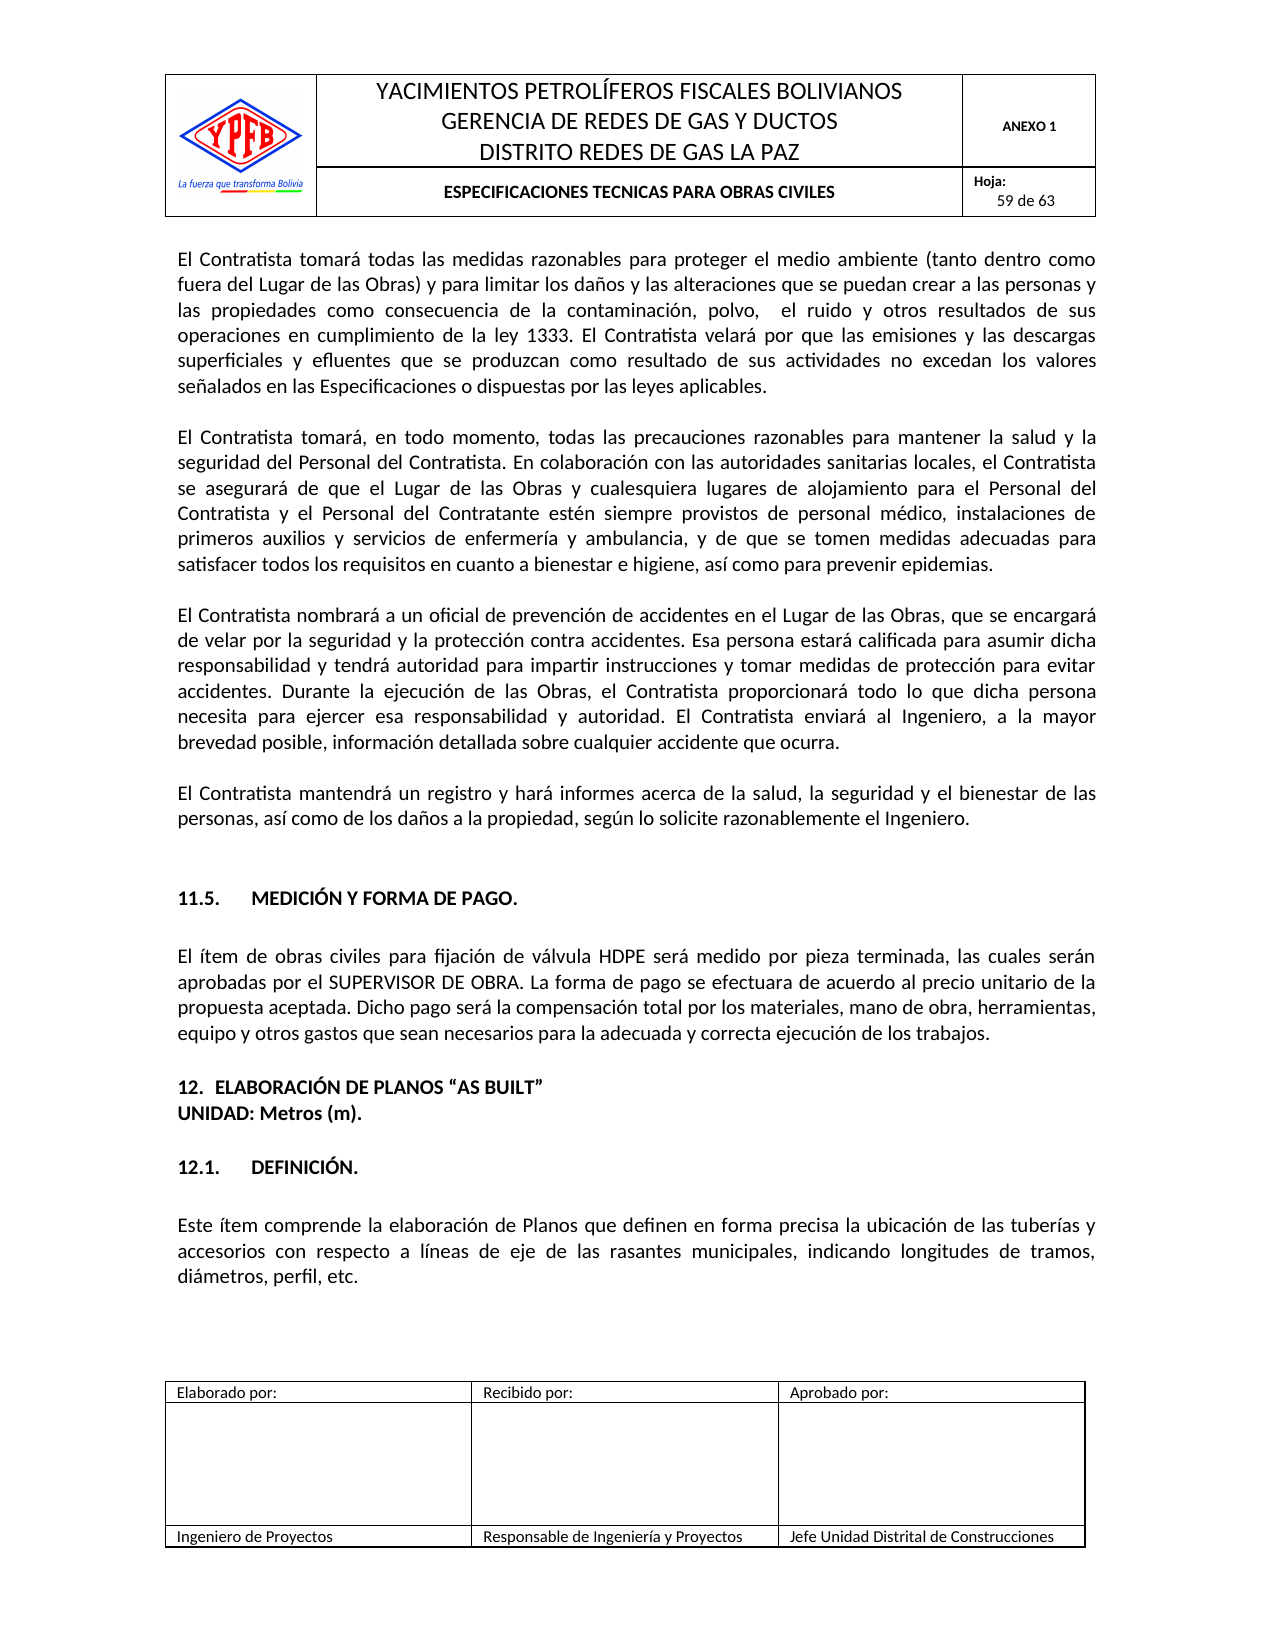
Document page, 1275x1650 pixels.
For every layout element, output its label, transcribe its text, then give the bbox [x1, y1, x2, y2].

text El Contratista nombrará a un oficial de prevención de accidentes en el Lugar de las Obras, que se encargará de velar por la seguridad y la protección contra accidentes. Esa persona estará calificada para asumir dicha responsabilidad y tendrá autoridad para impartir instrucciones y tomar medidas de protección para evitar accidentes. Durante la ejecución de las Obras, el Contratista proporcionará todo lo que dicha persona necesita para ejercer esa responsabilidad y autoridad. El Contratista enviará al Ingeniero, a la mayor brevedad posible, información detallada sobre cualquier accidente que ocurra. [177, 602, 1098, 754]
text El Contratista mantendrá un registro y hará informes acerca de la salud, la seguridad y el bienestar de las personas, así como de los daños a la propiedad, según lo solicite razonablemente el Ingeniero. [177, 780, 1098, 831]
text Este ítem comprende la elaboración de Planos que definen en forma precisa la ubicación de las tuberías y accesorios con respecto a líneas de eje de las rasantes municipales, indicando longitudes de tramos, diámetros, perfil, etc. [177, 1213, 1098, 1289]
picture [176, 93, 304, 198]
text El Contratista tomará, en todo momento, todas las precauciones razonables para mantener la salud y la seguridad del Personal del Contratista. En colaboración con las autoridades sanitarias locales, el Contratista se asegurará de que el Lugar de las Obras y cualesquiera lugares de alojamiento para el Personal del Contratista y el Personal del Contratante estén siempre provistos de personal médico, instalaciones de primeros auxilios y servicios de enfermería y ambulancia, y de que se tomen medidas adecuadas para satisfacer todos los requisitos en cuanto a bienestar e higiene, así como para prevenir epidemias. [177, 424, 1098, 576]
text El ítem de obras civiles para fijación de válvula HDPE será medido por pieza terminada, las cuales serán aprobadas por el SUPERVISOR DE OBRA. La forma de pago se efectuara de acuerdo al precio unitario de la propuesta aceptada. Dicho pago será la compensación total por los materiales, mano de obra, herramientas, equipo y otros gastos que sean necesarios para la adecuada y correcta ejecución de los trabajos. [177, 943, 1098, 1045]
text El Contratista tomará todas las medidas razonables para proteger el medio ambiente (tanto dentro como fuera del Lugar de las Obras) y para limitar los daños y las alteraciones que se puedan crear a las personas y las propiedades como consecuencia de la contaminación, polvo, el ruido y otros resultados de sus operaciones en cumplimiento de la ley 1333. El Contratista velará por que las emisiones y las descargas superficiales y efluentes que se produzcan como resultado de sus actividades no excedan los valores señalados en las Especificaciones o dispuestas por las leyes aplicables. [177, 246, 1098, 398]
text UNIDAD: Metros (m). [177, 1100, 1098, 1125]
subtitle ELABORACIÓN DE PLANOS “AS BUILT” [177, 1074, 1098, 1100]
list DEFINICIÓN. [177, 1154, 1098, 1180]
list MEDICIÓN Y FORMA DE PAGO. [177, 885, 1098, 911]
